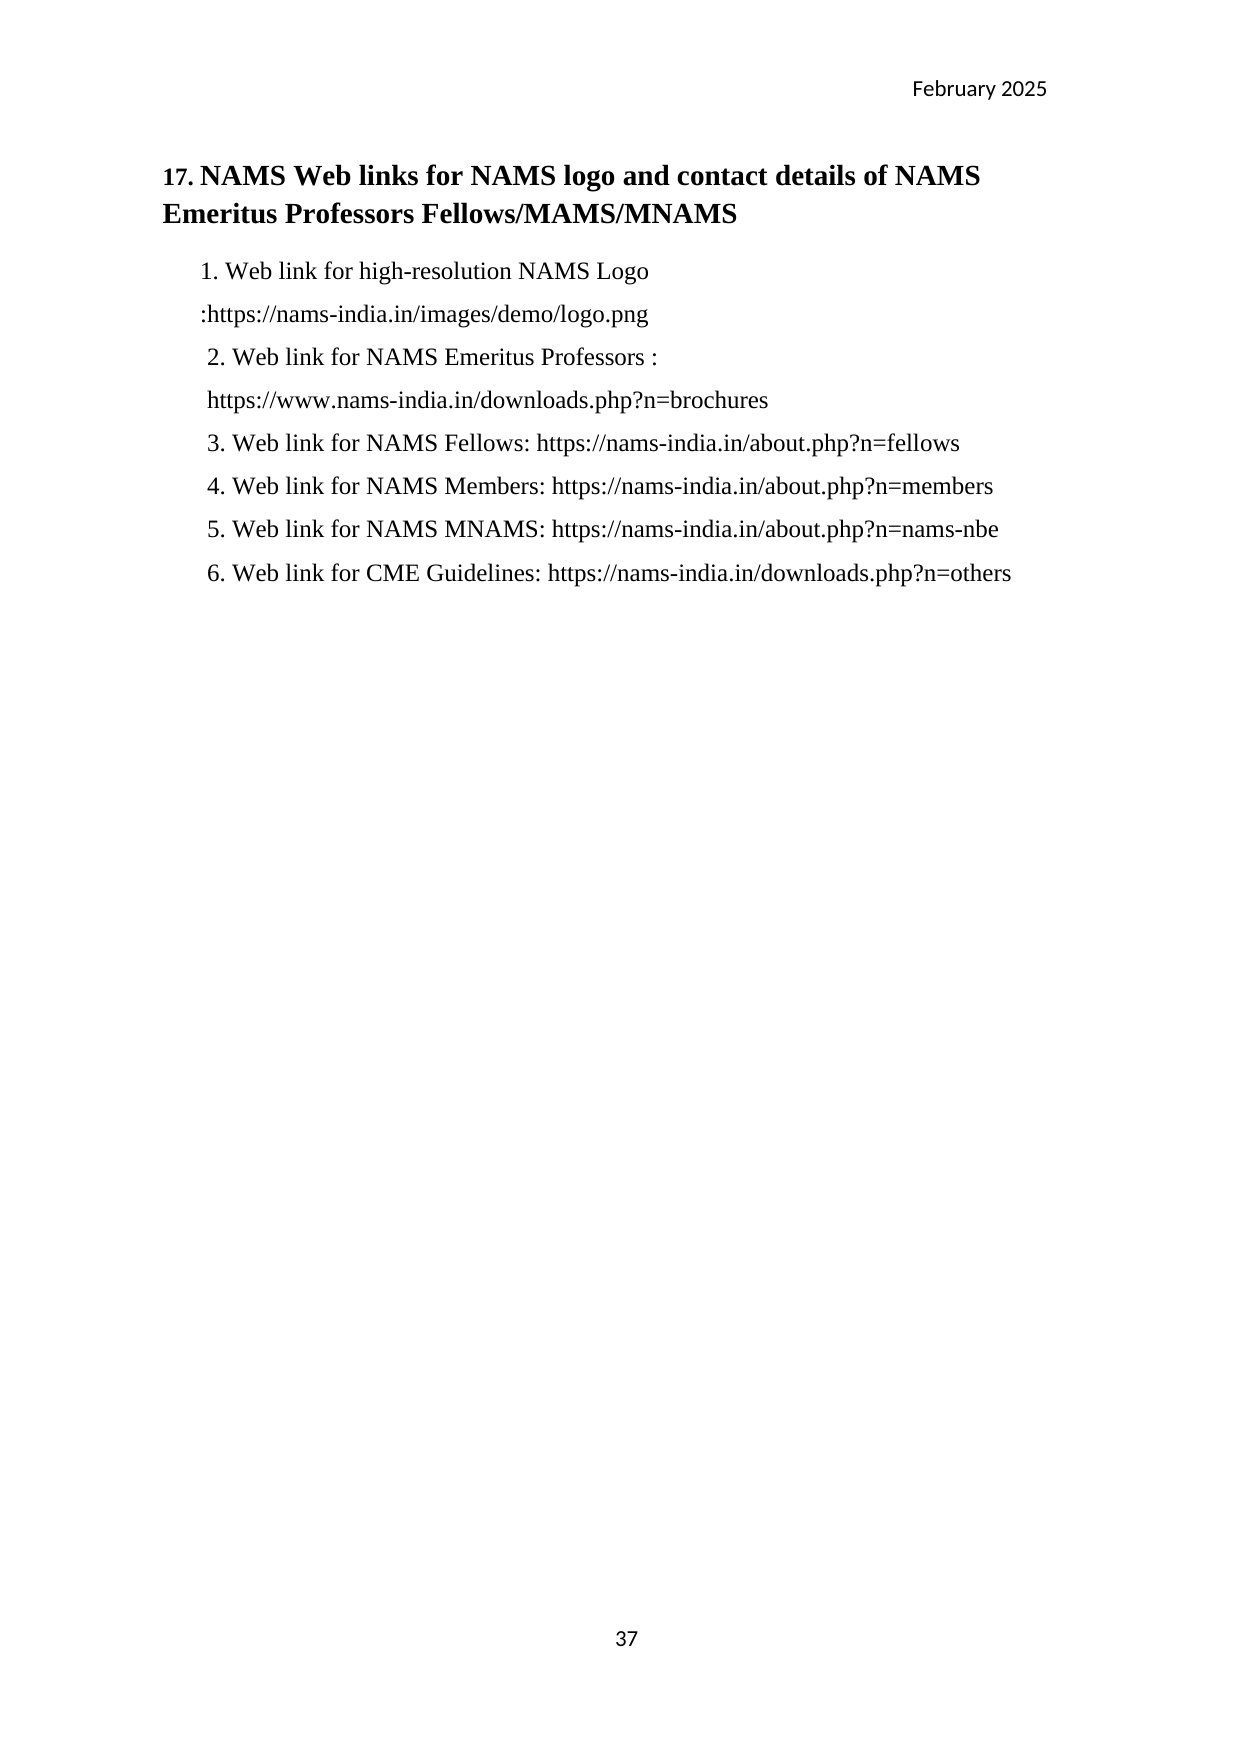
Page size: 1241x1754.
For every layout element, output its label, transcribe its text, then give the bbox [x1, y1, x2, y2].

list 4. Web link for NAMS Members: https://nams-india.in/about.php?n=members [207, 471, 1090, 500]
list 3. Web link for NAMS Fellows: https://nams-india.in/about.php?n=fellows [207, 428, 1090, 457]
subtitle 1. Web link for high-resolution NAMS Logo :https://nams-india.in/images/demo/logo.png [200, 256, 1090, 328]
list 6. Web link for CME Guidelines: https://nams-india.in/downloads.php?n=others [207, 558, 1090, 586]
text 17. NAMS Web links for NAMS logo and contact details of NAMS Emeritus Professors Fellows/MAMS/MNAMS [162, 158, 1090, 230]
list 5. Web link for NAMS MNAMS: https://nams-india.in/about.php?n=nams-nbe [207, 514, 1090, 543]
list 2. Web link for NAMS Emeritus Professors : https://www.nams-india.in/downloads.php?n=brochures [207, 342, 1090, 414]
